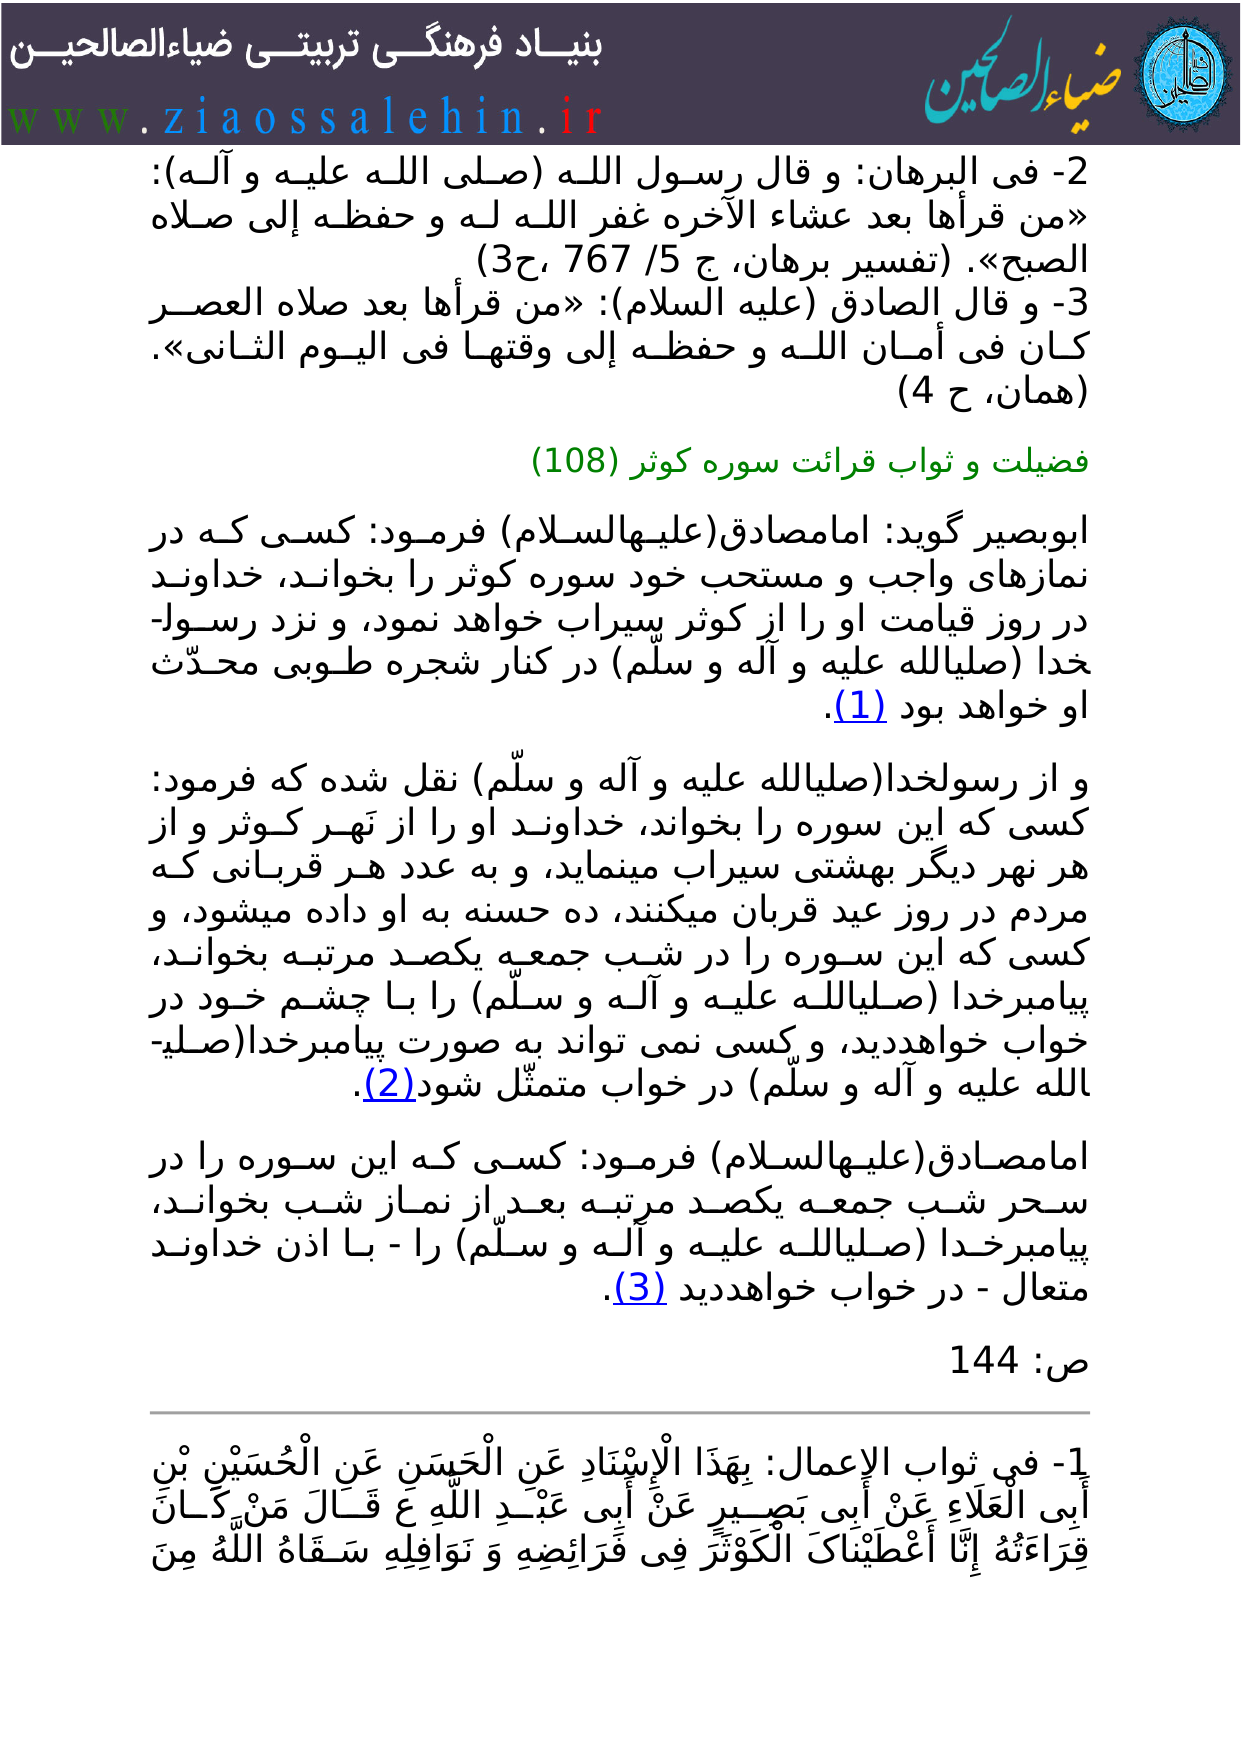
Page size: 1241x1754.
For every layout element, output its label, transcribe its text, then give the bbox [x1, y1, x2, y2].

text و از رسولخدا(صلیالله علیه و آله و سلّم) نقل شده که فرمود: کسی که این سوره را بخواند، خداوند او را از نَهر کوثر و از هر نهر دیگر بهشتی سیراب مینماید، و به عدد هر قربانی که مردم در روز عید قربان میکنند، ده حسنه به او داده میشود، و کسی که این سوره را در شب جمعه یکصد مرتبه بخواند، پیامبرخدا (صلیالله علیه و آله و سلّم) را با چشم خود در خواب خواهددید، و کسی نمی تواند به صورت پیامبرخدا(صلیالله علیه و آله و سلّم) در خواب متمثّل شود(2). [150, 756, 1090, 1106]
picture [1, 3, 1241, 145]
text ابوبصیر گوید: امامصادق(علیهالسلام) فرمود: کسی که در نمازهای واجب و مستحب خود سوره کوثر را بخواند، خداوند در روز قیامت او را از کوثر سیراب خواهد نمود، و نزد رسولخدا (صلیالله علیه و آله و سلّم) در کنار شجره طوبی محدّث او خواهد بود (1). [150, 509, 1090, 727]
text ص: 144 [150, 1338, 1090, 1382]
text امامصادق(علیهالسلام) فرمود: کسی که این سوره را در سحر شب جمعه یکصد مرتبه بعد از نماز شب بخواند، پیامبرخدا (صلیالله علیه و آله و سلّم) را - با اذن خداوند متعال - در خواب خواهددید (3). [150, 1135, 1090, 1309]
text 3- و قال الصادق (علیه السلام): «من قرأها بعد صلاه العصر کان فی أمان الله و حفظه إلی وقتها فی الیوم الثانی». (همان، ح 4) [150, 281, 1090, 412]
subtitle فضیلت و ثواب قرائت سوره کوثر (108) [150, 441, 1090, 480]
text 2- فی البرهان: و قال رسول الله (صلی الله علیه و آله): «من قرأها بعد عشاء الآخره غفر الله له و حفظه إلی صلاه الصبح». (تفسیر برهان، ج 5/ 767 ،ح3) [150, 150, 1090, 281]
